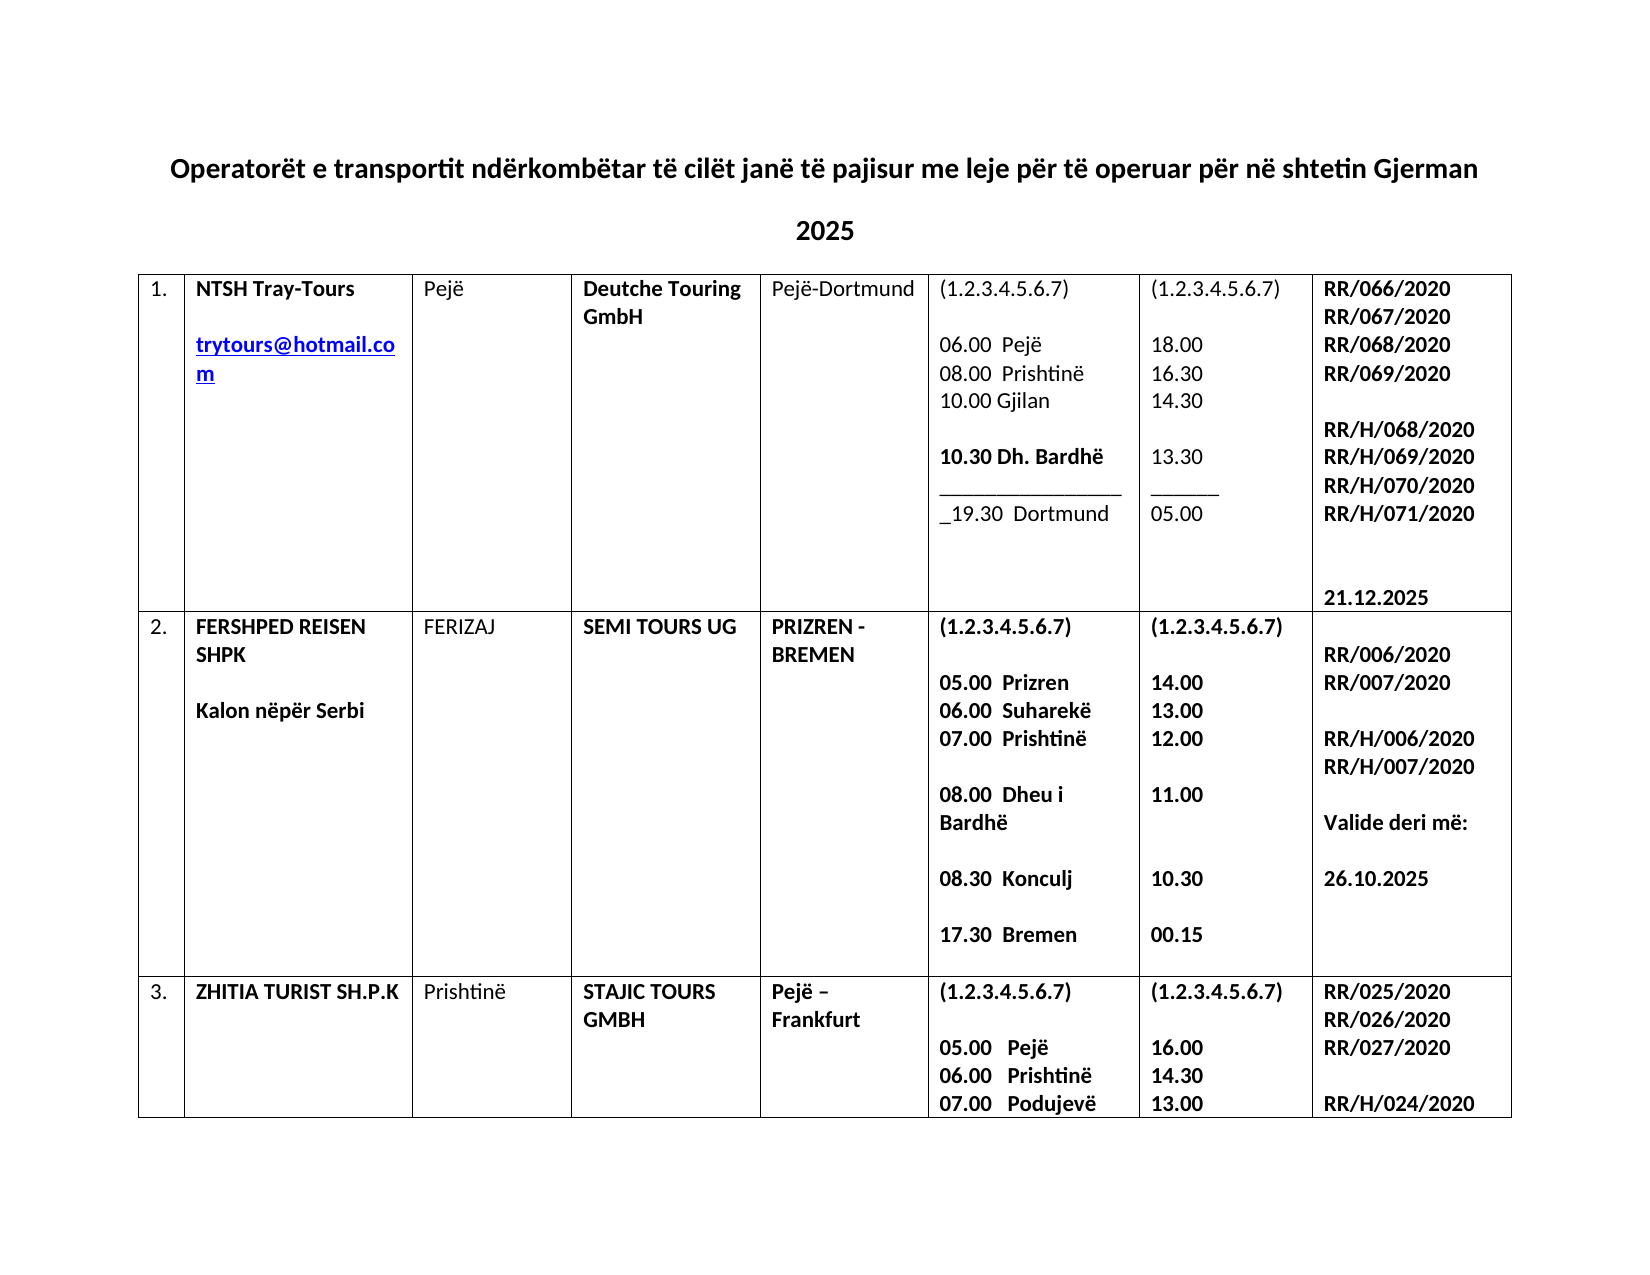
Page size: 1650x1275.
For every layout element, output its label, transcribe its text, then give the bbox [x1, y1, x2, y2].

table_header Pejë [413, 275, 571, 611]
table_cell FERIZAJ [413, 612, 571, 976]
table_cell Prishtinë [413, 977, 571, 1117]
table_header (1.2.3.4.5.6.7) 06.00 Pejë 08.00 Prishtinë 10.00 Gjilan 10.30 Dh. Bardhë _________________19.30 Dortmund [929, 275, 1139, 611]
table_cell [1313, 977, 1511, 1117]
table_cell RR/006/2020 RR/007/2020 RR/H/006/2020 RR/H/007/2020 Valide deri më: 26.10.2025 [1313, 612, 1511, 976]
table_header Deutche Touring GmbH [572, 275, 760, 611]
table_cell (1.2.3.4.5.6.7) 05.00 Prizren 06.00 Suharekë 07.00 Prishtinë 08.00 Dheu i Bardhë 08.30 Konculj 17.30 Bremen [929, 612, 1139, 976]
text 2025 [150, 212, 1500, 247]
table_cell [1140, 977, 1312, 1117]
table_header Pejë-Dortmund [761, 275, 928, 611]
table_cell 3. [139, 977, 184, 1117]
table_cell Pejë – Frankfurt [761, 977, 928, 1117]
table_header RR/066/2020 RR/067/2020 RR/068/2020 RR/069/2020 RR/H/068/2020 RR/H/069/2020 RR/H/070/2020 RR/H/071/2020 21.12.2025 [1313, 275, 1511, 611]
table_header (1.2.3.4.5.6.7) 18.00 16.30 14.30 13.30 ______ 05.00 [1140, 275, 1312, 611]
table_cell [185, 977, 412, 1117]
table_header NTSH Tray-Tours trytours@hotmail.com [185, 275, 412, 611]
table_cell PRIZREN - BREMEN [761, 612, 928, 976]
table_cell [929, 977, 1139, 1117]
table_cell (1.2.3.4.5.6.7) 14.00 13.00 12.00 11.00 10.30 00.15 [1140, 612, 1312, 976]
table_cell FERSHPED REISEN SHPK Kalon nëpër Serbi [185, 612, 412, 976]
table_cell SEMI TOURS UG [572, 612, 760, 976]
text Operatorët e transportit ndërkombëtar të cilët janë të pajisur me leje për të operuar për në shtetin Gjerman [150, 150, 1500, 186]
table_cell STAJIC TOURS GMBH [572, 977, 760, 1117]
table_header 1. [139, 275, 184, 611]
table_cell 2. [139, 612, 184, 976]
